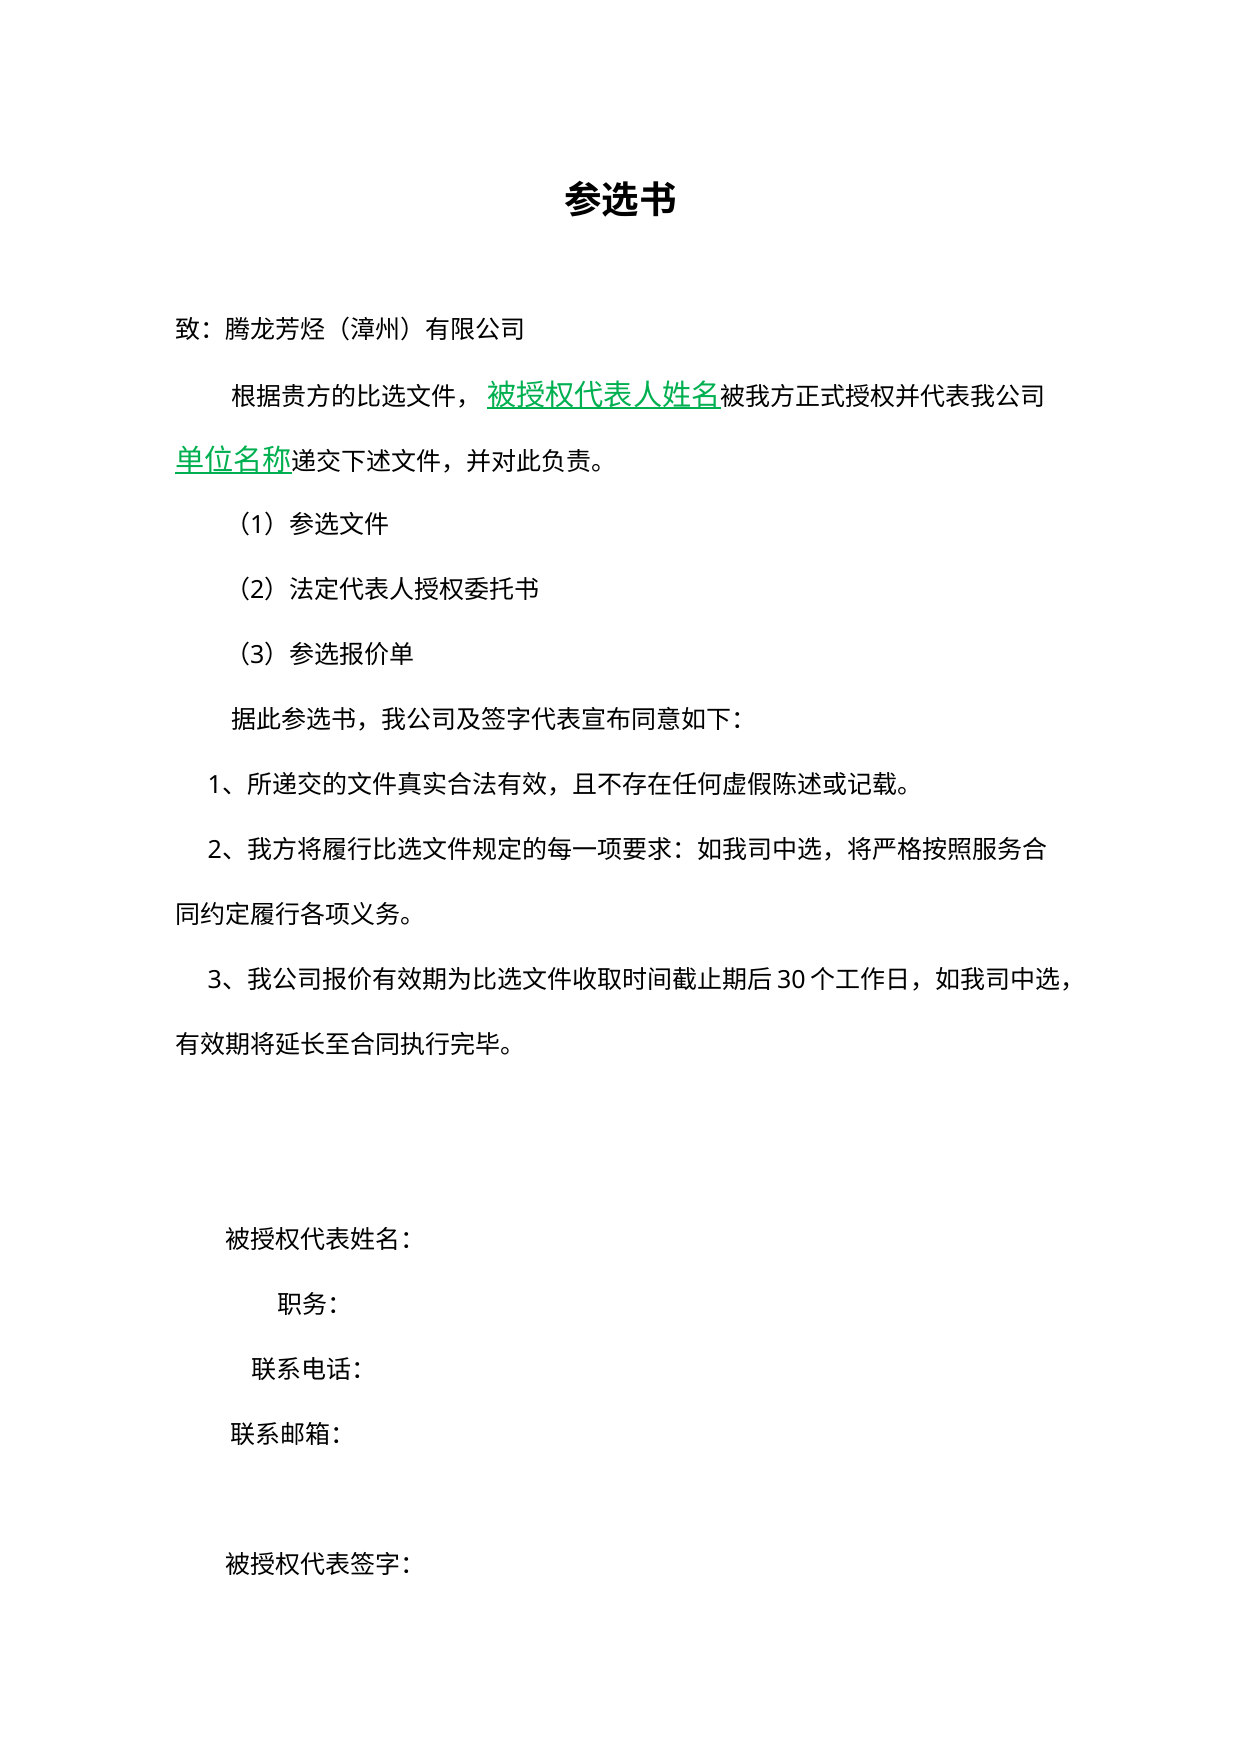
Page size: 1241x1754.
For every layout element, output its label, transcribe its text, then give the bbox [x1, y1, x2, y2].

text 2、我方将履行比选文件规定的每一项要求：如我司中选，将严格按照服务合同约定履行各项义务。 [175, 815, 1065, 945]
text 1、所递交的文件真实合法有效，且不存在任何虚假陈述或记载。 [175, 750, 1065, 815]
text 被授权代表签字： [175, 1530, 1065, 1595]
text 致：腾龙芳烃（漳州）有限公司 [175, 295, 1065, 360]
text 参选书 [175, 165, 1065, 230]
text 3、我公司报价有效期为比选文件收取时间截止期后30个工作日，如我司中选，有效期将延长至合同执行完毕。 [175, 945, 1065, 1075]
text （2）法定代表人授权委托书 [175, 555, 1065, 620]
text （1）参选文件 [175, 490, 1065, 555]
text 职务： [175, 1270, 1065, 1335]
text 联系电话： [175, 1335, 1065, 1400]
text 据此参选书，我公司及签字代表宣布同意如下： [175, 685, 1065, 750]
text （3）参选报价单 [175, 620, 1065, 685]
text 根据贵方的比选文件， 被授权代表人姓名被我方正式授权并代表我公司单位名称递交下述文件，并对此负责。 [175, 360, 1065, 490]
text 联系邮箱： [175, 1400, 1065, 1465]
text 被授权代表姓名： [175, 1205, 1065, 1270]
